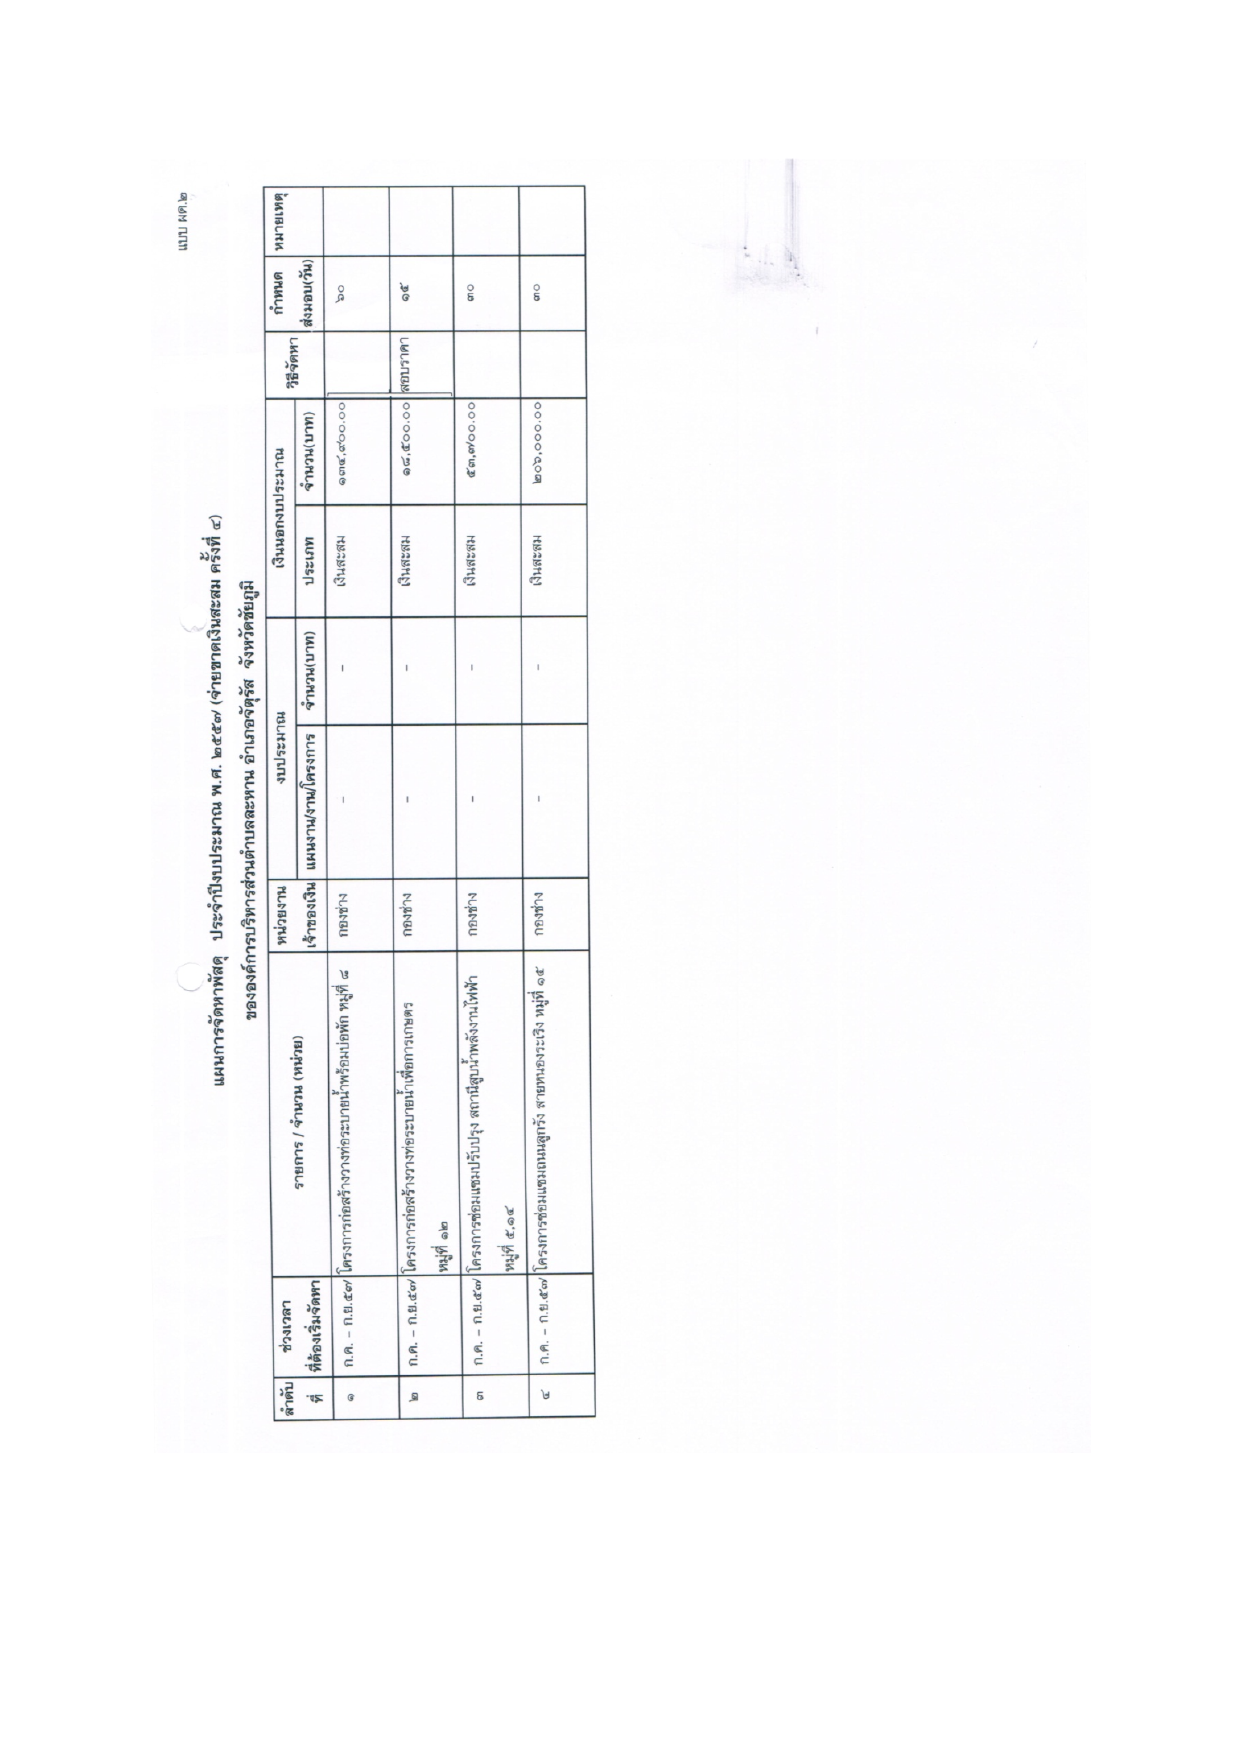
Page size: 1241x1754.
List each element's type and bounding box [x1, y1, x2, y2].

picture [152, 151, 1091, 1453]
